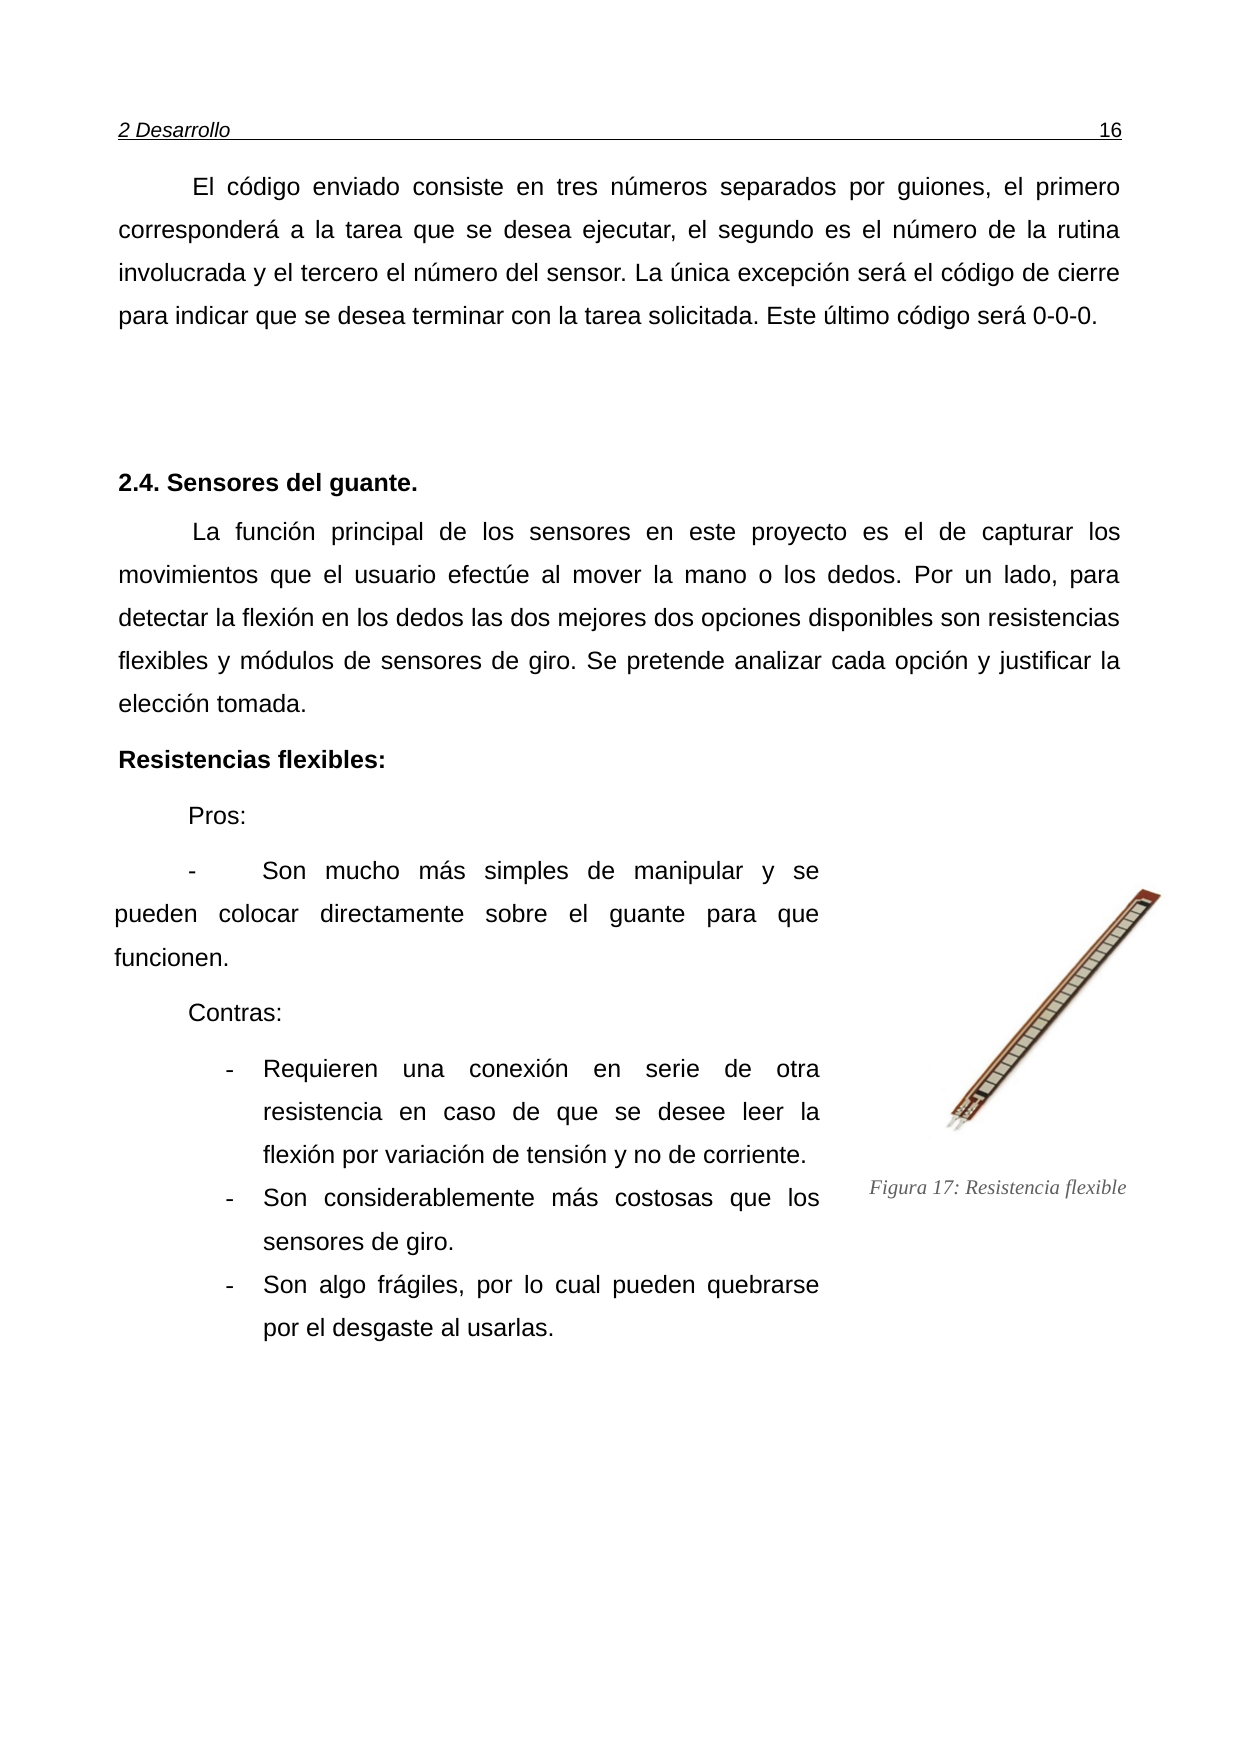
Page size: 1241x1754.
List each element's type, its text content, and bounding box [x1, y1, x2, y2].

text El código enviado consiste en tres números separados por guiones, el primero corresponderá a la tarea que se desea ejecutar, el segundo es el número de la rutina involucrada y el tercero el número del sensor. La única excepción será el código de cierre para indicar que se desea terminar con la tarea solicitada. Este último código será 0-0-0. [118, 172, 1122, 330]
text Resistencias flexibles: [118, 745, 1122, 774]
table_header Figura 17: Resistencia flexible [832, 801, 1166, 1368]
table_header Pros: - Son mucho más simples de manipular y se pueden colocar directamente sobre el guante para que funcionen. Contras: Requieren una conexión en serie de otra resistencia en caso de que se desee leer la flexión por variación de tensión y no de corriente. Son considerablemente más costosas que los sensores de giro. Son algo frágiles, por lo cual pueden quebrarse por el desgaste al usarlas. [103, 801, 832, 1368]
picture [916, 872, 1167, 1148]
text La función principal de los sensores en este proyecto es el de capturar los movimientos que el usuario efectúe al mover la mano o los dedos. Por un lado, para detectar la flexión en los dedos las dos mejores dos opciones disponibles son resistencias flexibles y módulos de sensores de giro. Se pretende analizar cada opción y justificar la elección tomada. [118, 517, 1122, 718]
subtitle 2.4. Sensores del guante. [118, 468, 1122, 497]
